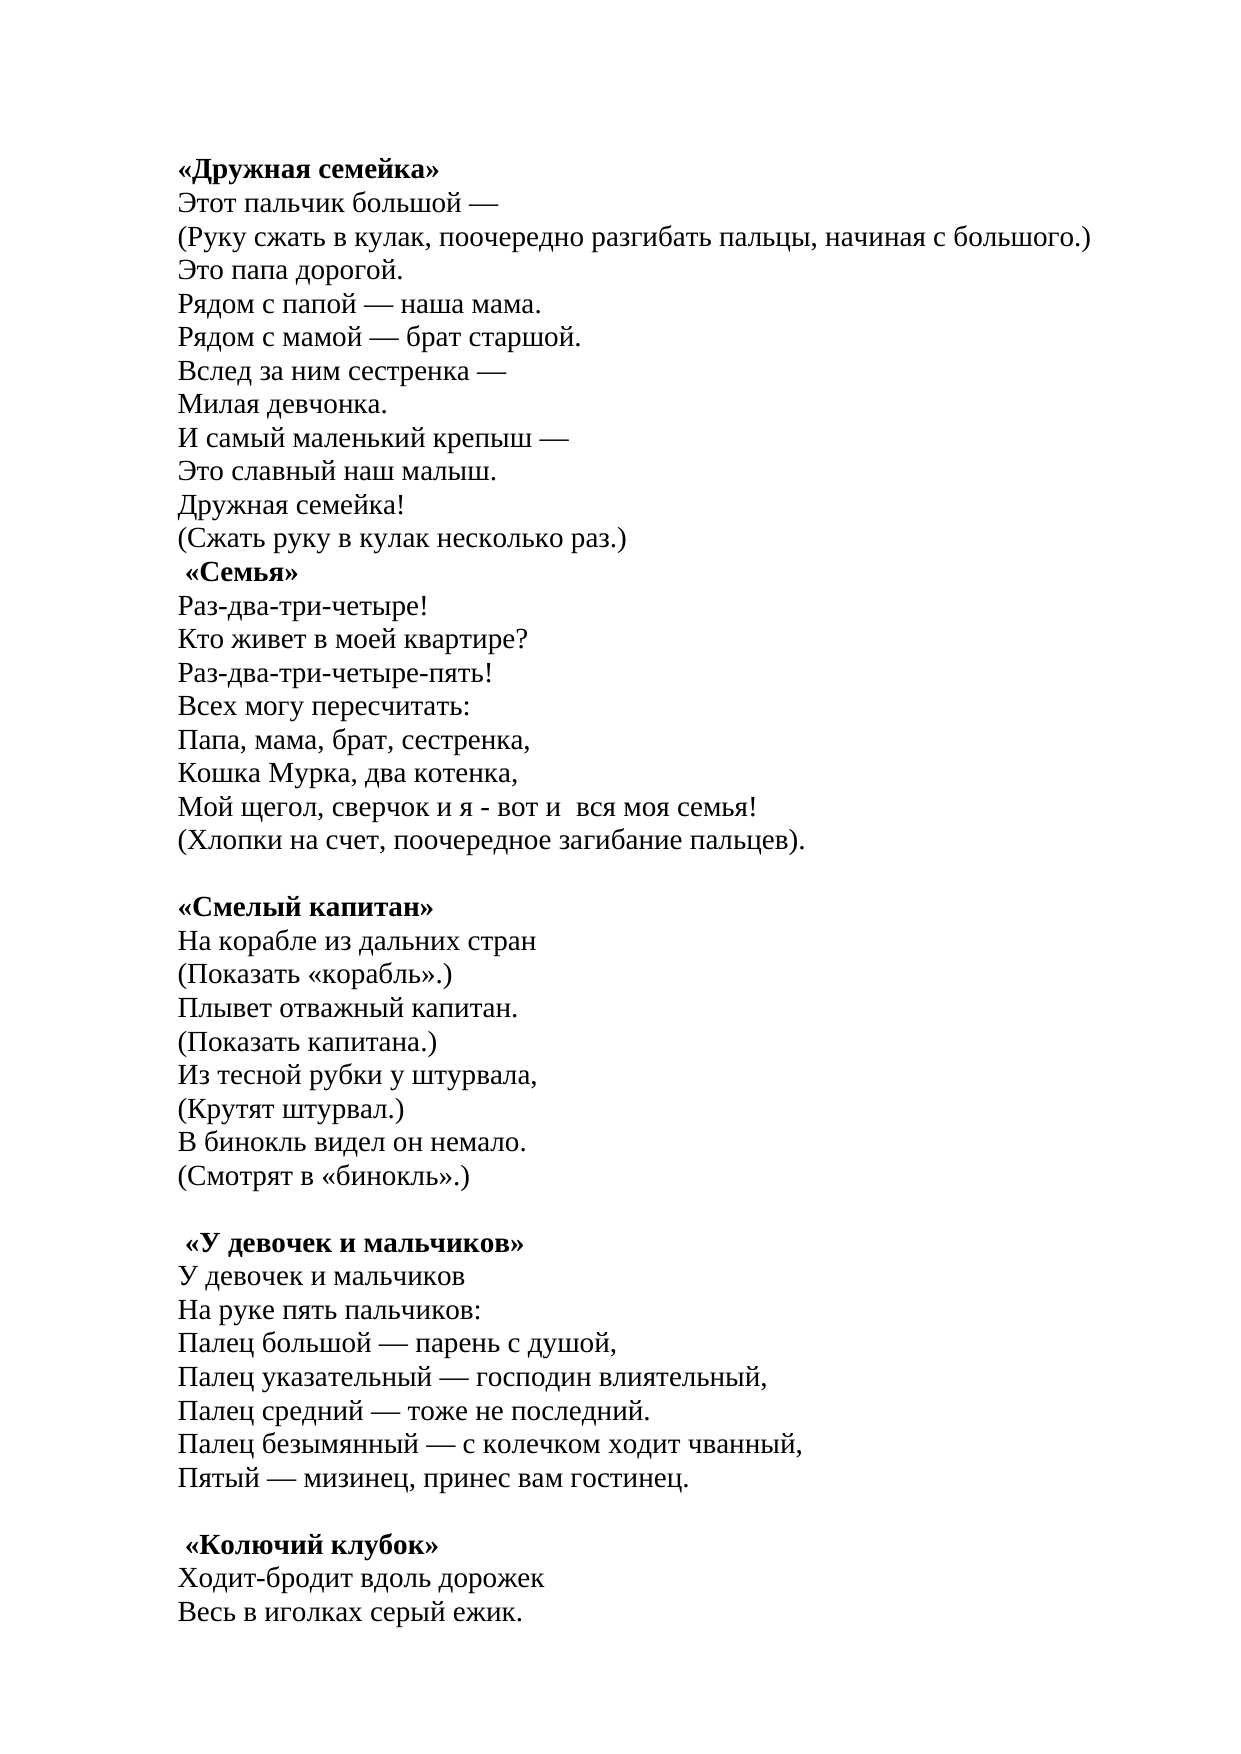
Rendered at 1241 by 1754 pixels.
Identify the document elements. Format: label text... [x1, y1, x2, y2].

text (Крутят штурвал.) [177, 1091, 1152, 1124]
text Раз-два-три-четыре-пять! [177, 655, 1152, 688]
text Это папа дорогой. [177, 252, 1152, 286]
text Плывет отважный капитан. [177, 990, 1152, 1024]
text Весь в иголках серый ежик. [177, 1594, 1152, 1627]
text (Показать «корабль».) [177, 957, 1152, 990]
text Кто живет в моей квартире? [177, 621, 1152, 655]
text Рядом с папой — наша мама. [177, 286, 1152, 319]
text Милая девчонка. [177, 386, 1152, 420]
text Палец указательный — господин влиятельный, [177, 1359, 1152, 1393]
text Пятый — мизинец, принес вам гостинец. [177, 1460, 1152, 1493]
text «У девочек и мальчиков» [177, 1225, 1152, 1258]
text (Смотрят в «бинокль».) [177, 1158, 1152, 1191]
text «Смелый капитан» [177, 889, 1152, 923]
text Дружная семейка! [177, 487, 1152, 521]
text (Показать капитана.) [177, 1024, 1152, 1057]
text И самый маленький крепыш — [177, 420, 1152, 453]
text «Семья» [177, 554, 1152, 588]
text (Хлопки на счет, поочередное загибание пальцев). [177, 822, 1152, 856]
text Рядом с мамой — брат старшой. [177, 319, 1152, 353]
text В бинокль видел он немало. [177, 1124, 1152, 1158]
text Палец большой — парень с душой, [177, 1326, 1152, 1359]
text Палец безымянный — с колечком ходит чванный, [177, 1426, 1152, 1460]
text «Колючий клубок» [177, 1527, 1152, 1560]
text Вслед за ним сестренка — [177, 353, 1152, 386]
text На корабле из дальних стран [177, 923, 1152, 957]
text «Дружная семейка» [177, 152, 1152, 185]
text Палец средний — тоже не последний. [177, 1393, 1152, 1426]
text Мой щегол, сверчок и я - вот и вся моя семья! [177, 789, 1152, 822]
text Кошка Мурка, два котенка, [177, 755, 1152, 789]
text На руке пять пальчиков: [177, 1292, 1152, 1326]
text Раз-два-три-четыре! [177, 588, 1152, 621]
text Всех могу пересчитать: [177, 688, 1152, 722]
text Из тесной рубки у штурвала, [177, 1057, 1152, 1091]
text Папа, мама, брат, сестренка, [177, 722, 1152, 755]
text У девочек и мальчиков [177, 1258, 1152, 1292]
text (Руку сжать в кулак, поочередно разгибать пальцы, начиная с большого.) [177, 219, 1152, 252]
text (Сжать руку в кулак несколько раз.) [177, 521, 1152, 554]
text Этот пальчик большой — [177, 185, 1152, 219]
text Ходит-бродит вдоль дорожек [177, 1560, 1152, 1594]
text Это славный наш малыш. [177, 453, 1152, 487]
